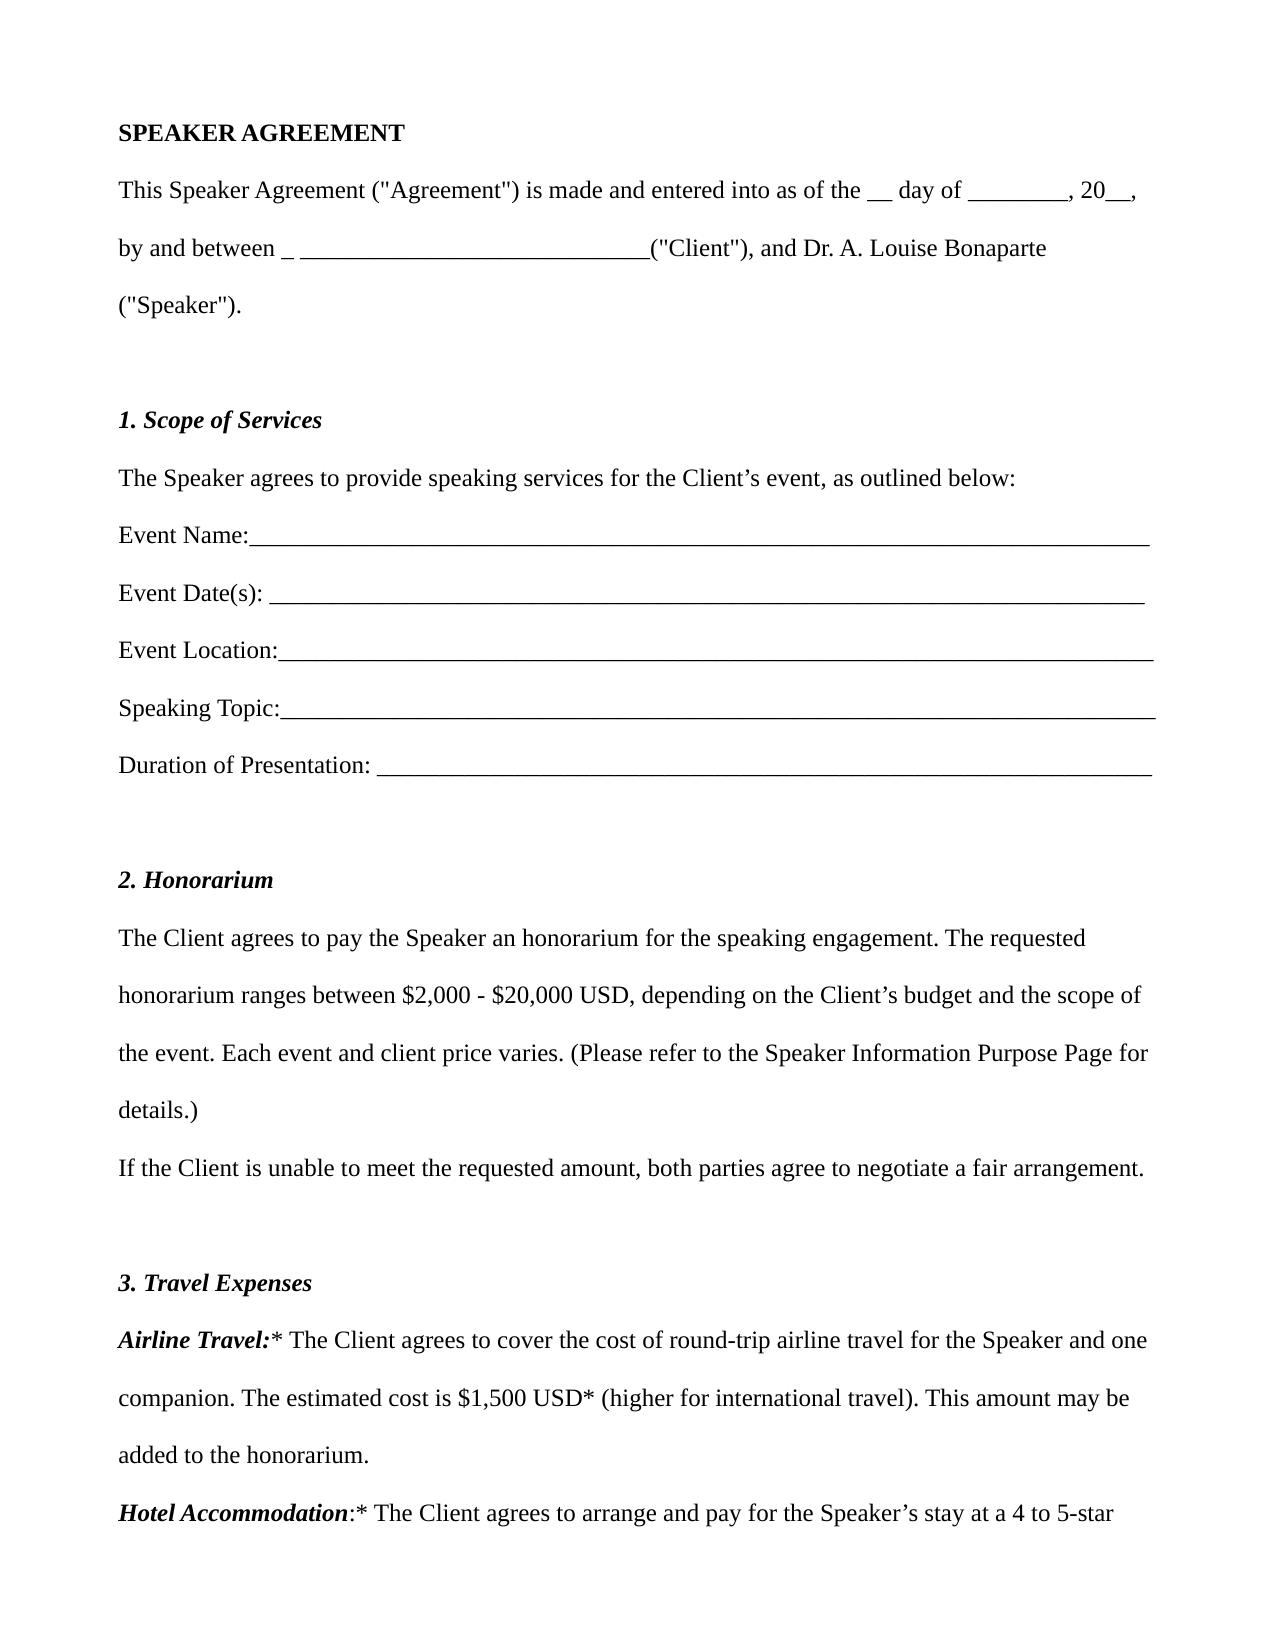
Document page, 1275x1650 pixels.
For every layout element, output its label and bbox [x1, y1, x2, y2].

text [118, 118, 1157, 1527]
